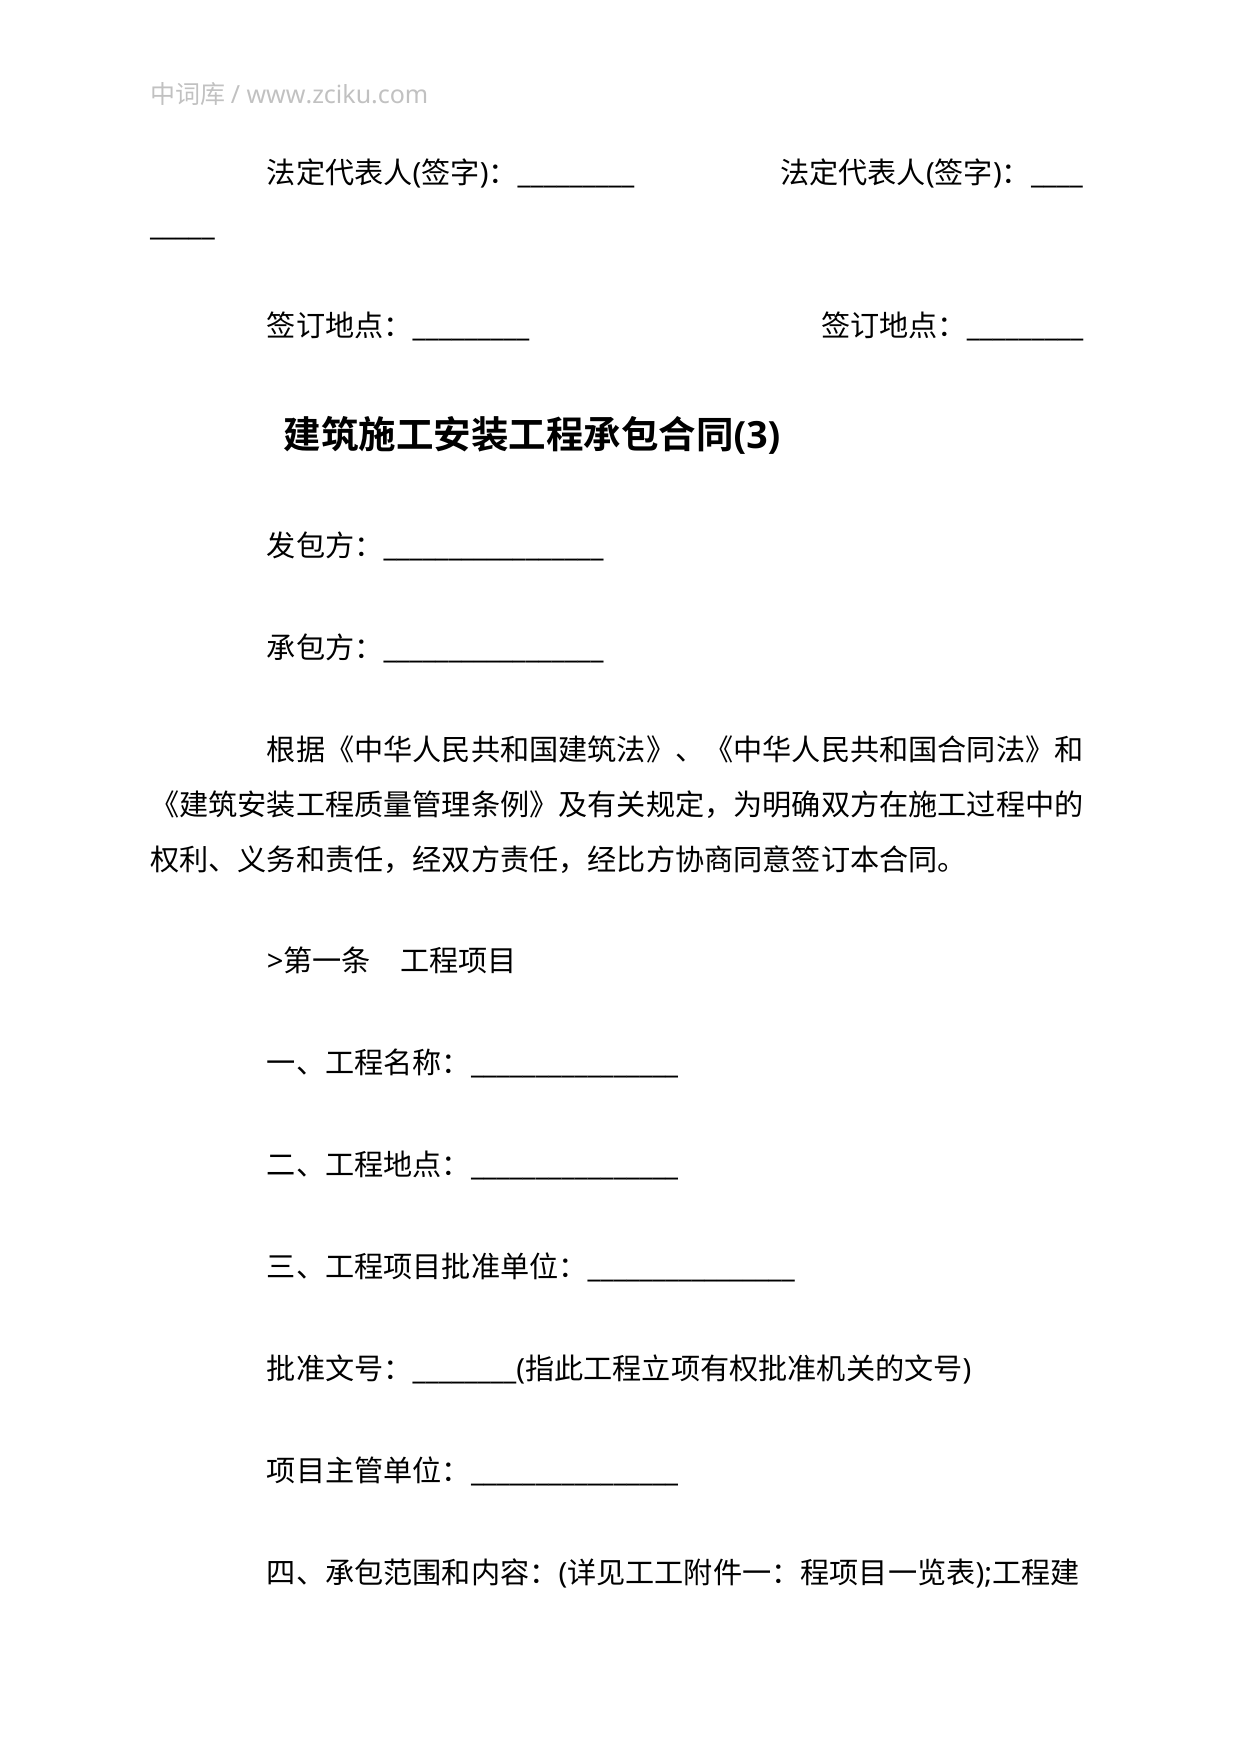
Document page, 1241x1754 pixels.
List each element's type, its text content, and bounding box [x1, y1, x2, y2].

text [150, 1550, 1090, 1592]
text 项目主管单位：________________ [150, 1448, 1090, 1490]
text 签订地点：_________ 签订地点：_________ [150, 303, 1090, 345]
text 建筑施工安装工程承包合同(3) [150, 405, 1090, 459]
text 一、工程名称：________________ [150, 1040, 1090, 1082]
text 法定代表人(签字)：_________ 法定代表人(签字)：_________ [150, 150, 1090, 244]
text 二、工程地点：________________ [150, 1142, 1090, 1184]
text 根据《中华人民共和国建筑法》、《中华人民共和国合同法》和《建筑安装工程质量管理条例》及有关规定，为明确双方在施工过程中的权利、义务和责任，经双方责任，经比方协商同意签订本合同。 [150, 726, 1090, 878]
text 三、工程项目批准单位：________________ [150, 1244, 1090, 1286]
text >第一条 工程项目 [150, 938, 1090, 980]
text 发包方：_________________ [150, 522, 1090, 565]
text 批准文号：________(指此工程立项有权批准机关的文号) [150, 1346, 1090, 1388]
text 承包方：_________________ [150, 624, 1090, 667]
